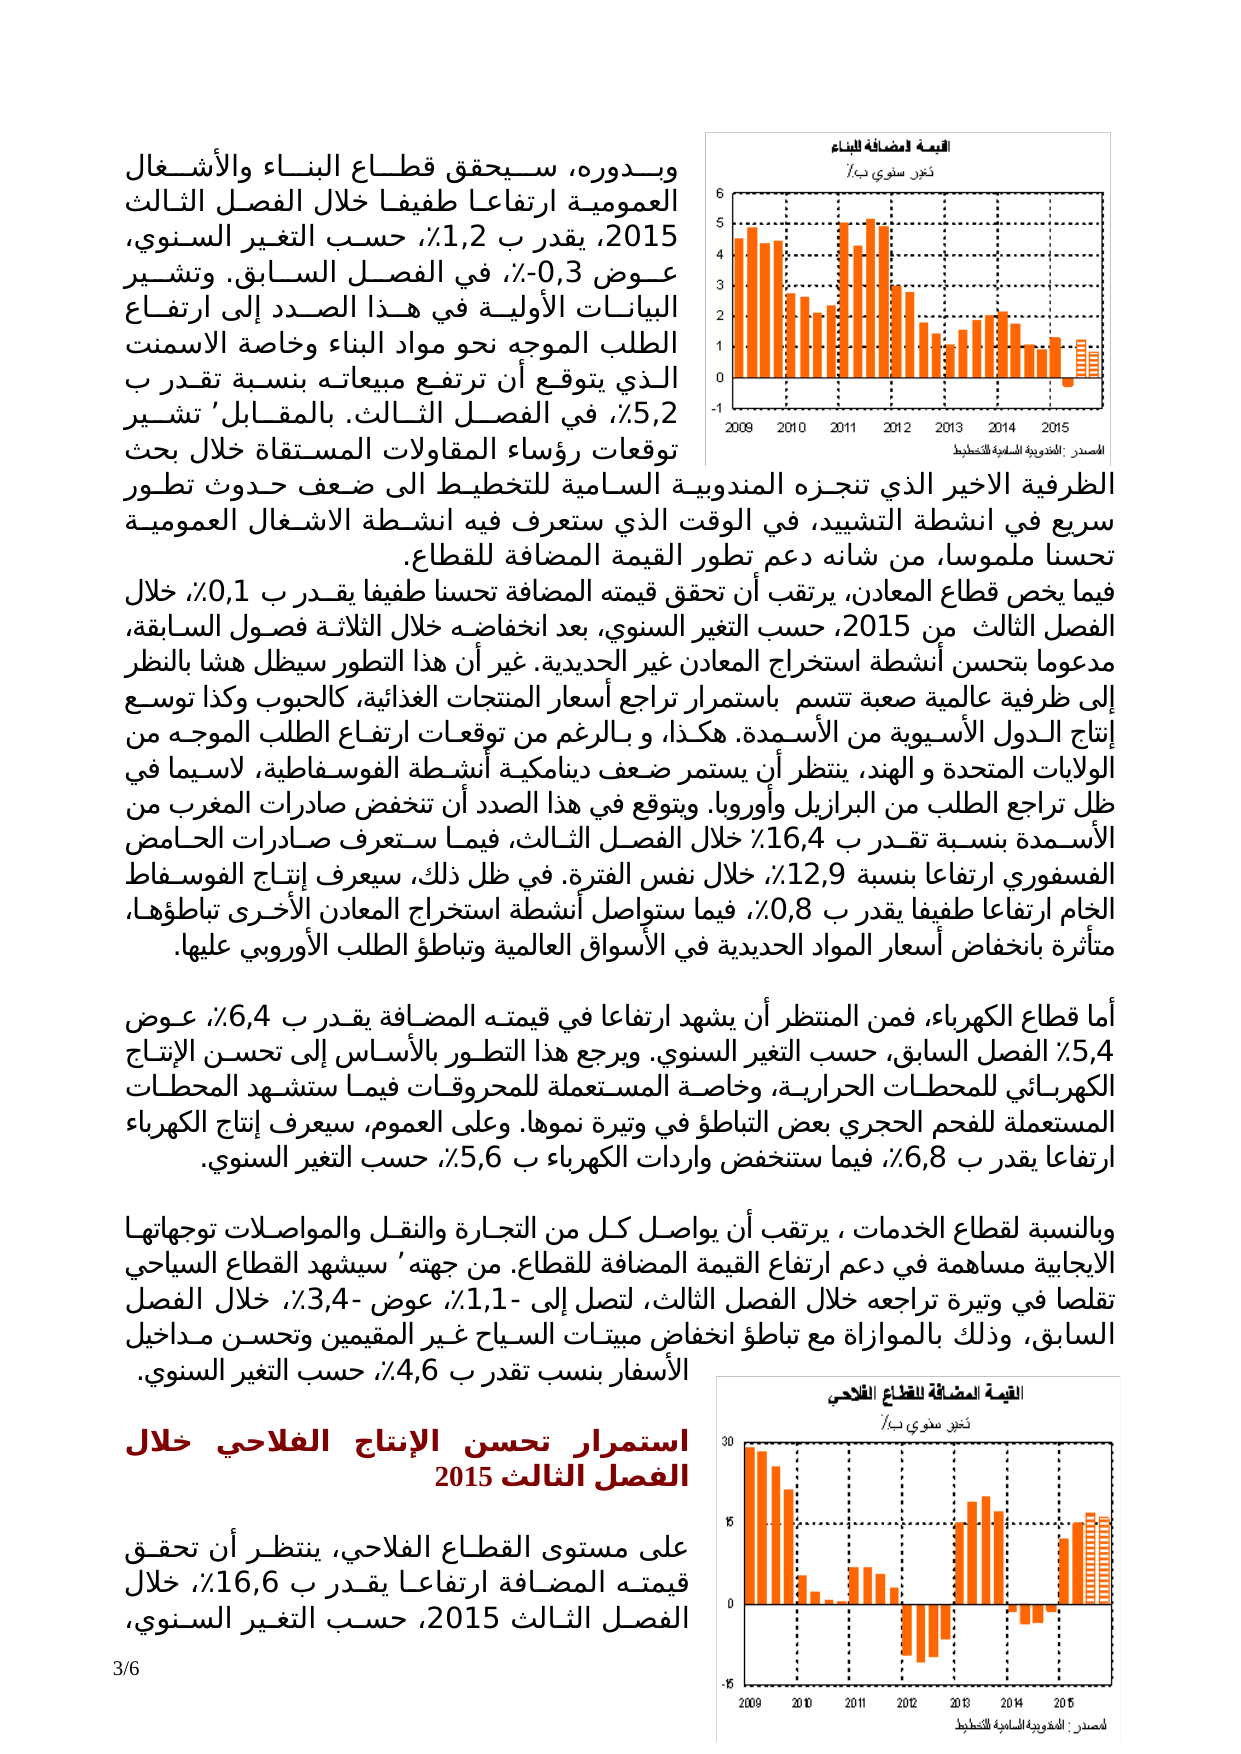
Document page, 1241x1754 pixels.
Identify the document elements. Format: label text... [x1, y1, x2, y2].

text استمرار تحسن الإنتاج الفلاحي خلال الفصل الثالث 2015 [124, 1423, 716, 1493]
text أما قطاع الكهرباء، فمن المنتظر أن يشهد ارتفاعا في قيمته المضافة يقدر ب 6,4٪، عوض 5,4٪ الفصل السابق، حسب التغير السنوي. ويرجع هذا التطور بالأساس إلى تحسن الإنتاج الكهربائي للمحطات الحرارية، وخاصة المستعملة للمحروقات فيما ستشهد المحطات المستعملة للفحم الحجري بعض التباطؤ في وتيرة نموها. وعلى العموم، سيعرف إنتاج الكهرباء ارتفاعا يقدر ب 6,8٪، فيما ستنخفض واردات الكهرباء ب 5,6٪، حسب التغير السنوي. [124, 998, 1116, 1175]
text وبالنسبة لقطاع الخدمات ، يرتقب أن يواصل كل من التجارة والنقل والمواصلات توجهاتها الايجابية مساهمة في دعم ارتفاع القيمة المضافة للقطاع. من جهته٬ سيشهد القطاع السياحي تقلصا في وتيرة تراجعه خلال الفصل الثالث، لتصل إلى -1,1٪، عوض -3,4٪، خلال الفصل السابق، وذلك بالموازاة مع تباطؤ انخفاض مبيتات السياح غير المقيمين وتحسن مداخيل الأسفار بنسب تقدر ب 4,6٪، حسب التغير السنوي. [124, 1210, 1116, 1387]
text وبدوره، سيحقق قطاع البناء والأشغال العمومية ارتفاعا طفيفا خلال الفصل الثالث 2015، يقدر ب 1,2٪، حسب التغير السنوي، عوض 0,3-٪، في الفصل السابق. وتشير البيانات الأولية في هذا الصدد إلى ارتفاع الطلب الموجه نحو مواد البناء وخاصة الاسمنت الذي يتوقع أن ترتفع مبيعاته بنسبة تقدر ب 5,2٪، في الفصل الثالث. بالمقابل٬ تشير توقعات رؤساء المقاولات المستقاة خلال بحث الظرفية الاخير الذي تنجزه المندوبية السامية للتخطيط الى ضعف حدوث تطور سريع في انشطة التشييد، في الوقت الذي ستعرف فيه انشطة الاشغال العمومية تحسنا ملموسا، من شانه دعم تطور القيمة المضافة للقطاع. [124, 148, 1116, 573]
text فيما يخص قطاع المعادن، يرتقب أن تحقق قيمته المضافة تحسنا طفيفا يقدر ب 0,1٪، خلال الفصل الثالث من 2015، حسب التغير السنوي، بعد انخفاضه خلال الثلاثة فصول السابقة، مدعوما بتحسن أنشطة استخراج المعادن غير الحديدية. غير أن هذا التطور سيظل هشا بالنظر إلى ظرفية عالمية صعبة تتسم باستمرار تراجع أسعار المنتجات الغذائية، كالحبوب وكذا توسع إنتاج الدول الأسيوية من الأسمدة. هكذا، و بالرغم من توقعات ارتفاع الطلب الموجه من الولايات المتحدة و الهند، ينتظر أن يستمر ضعف دينامكية أنشطة الفوسفاطية، لاسيما في ظل تراجع الطلب من البرازيل وأوروبا. ويتوقع في هذا الصدد أن تنخفض صادرات المغرب من الأسمدة بنسبة تقدر ب 16,4٪ خلال الفصل الثالث، فيما ستعرف صادرات الحامض الفسفوري ارتفاعا بنسبة 12,9٪، خلال نفس الفترة. في ظل ذلك، سيعرف إنتاج الفوسفاط الخام ارتفاعا طفيفا يقدر ب 0,8٪، فيما ستواصل أنشطة استخراج المعادن الأخرى تباطؤها، متأثرة بانخفاض أسعار المواد الحديدية في الأسواق العالمية وتباطؤ الطلب الأوروبي عليها. [124, 573, 1116, 962]
